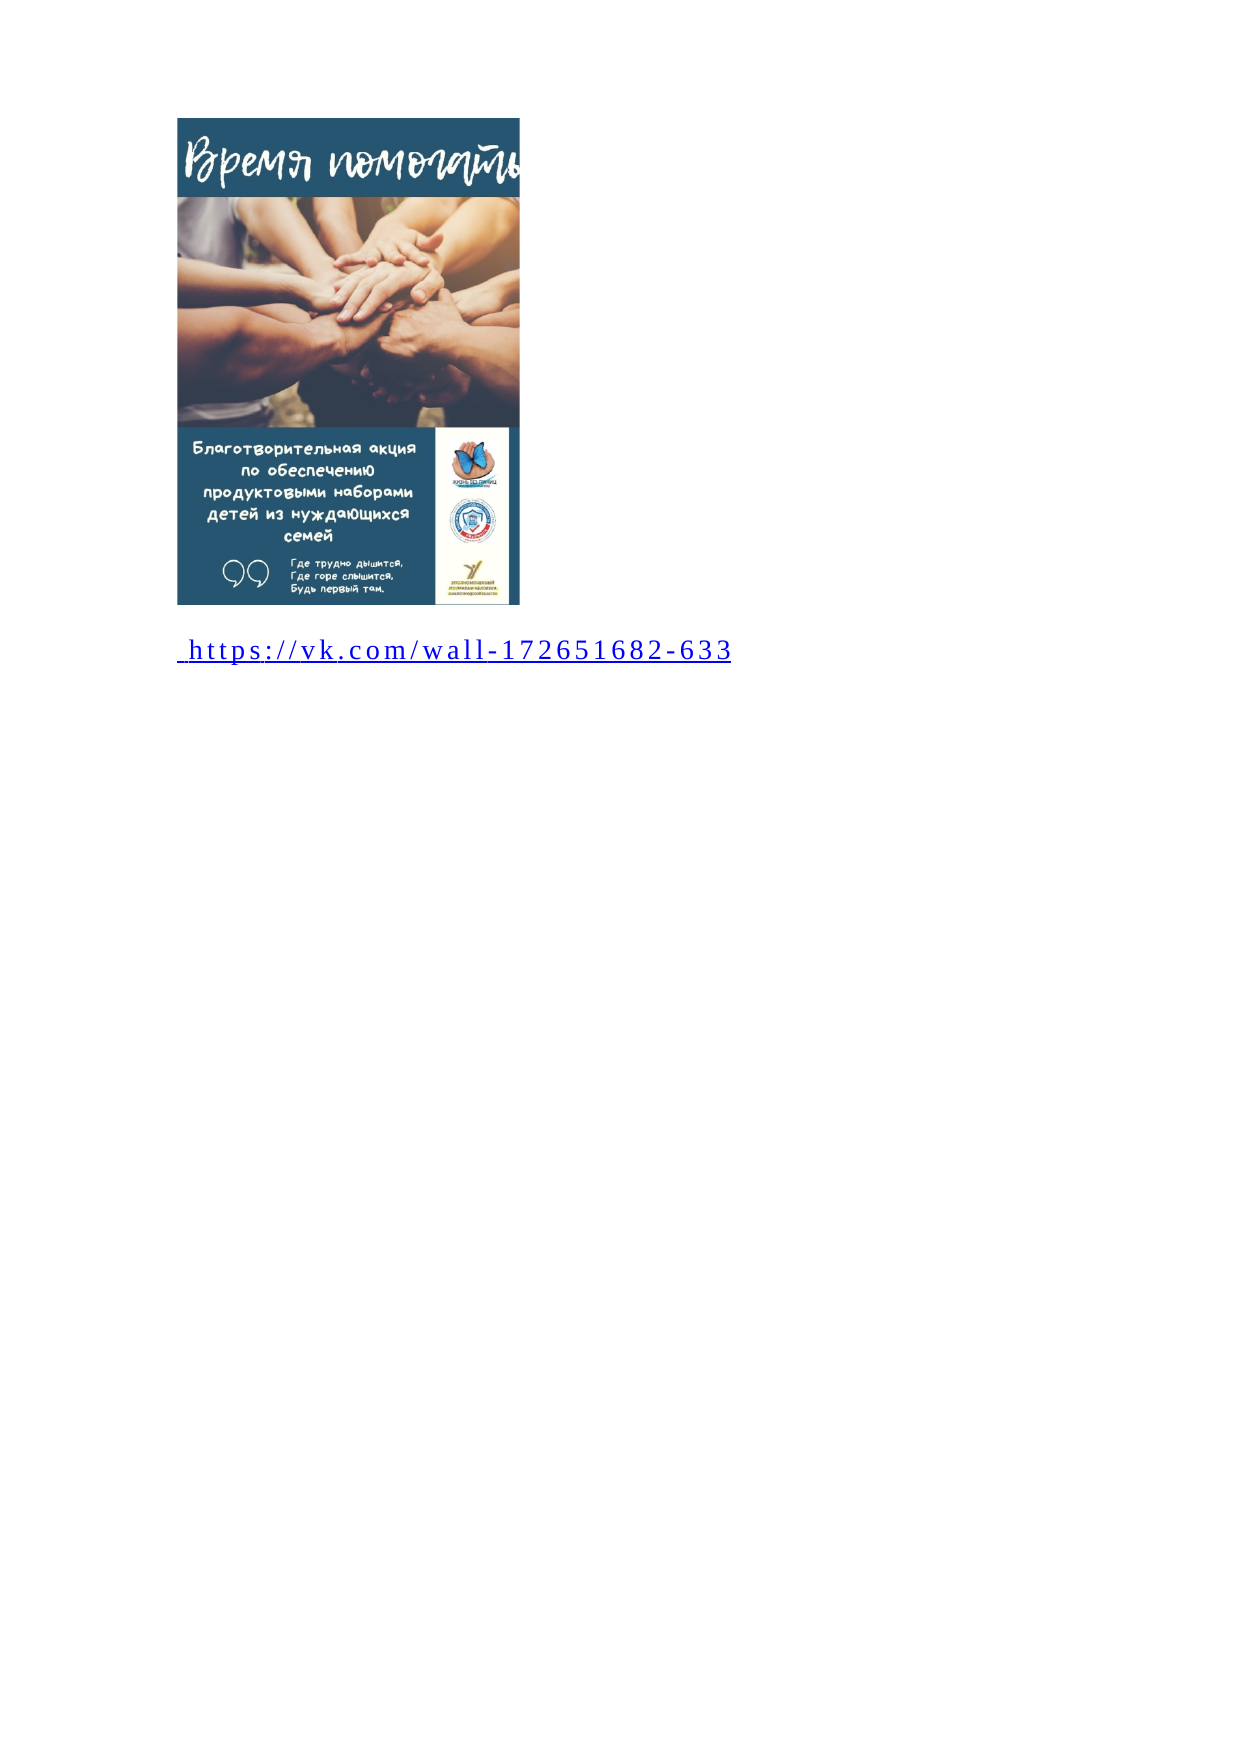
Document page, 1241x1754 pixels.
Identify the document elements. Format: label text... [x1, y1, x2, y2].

text https://vk.com/wall-172651682-633 [177, 633, 1152, 666]
picture [177, 118, 520, 605]
